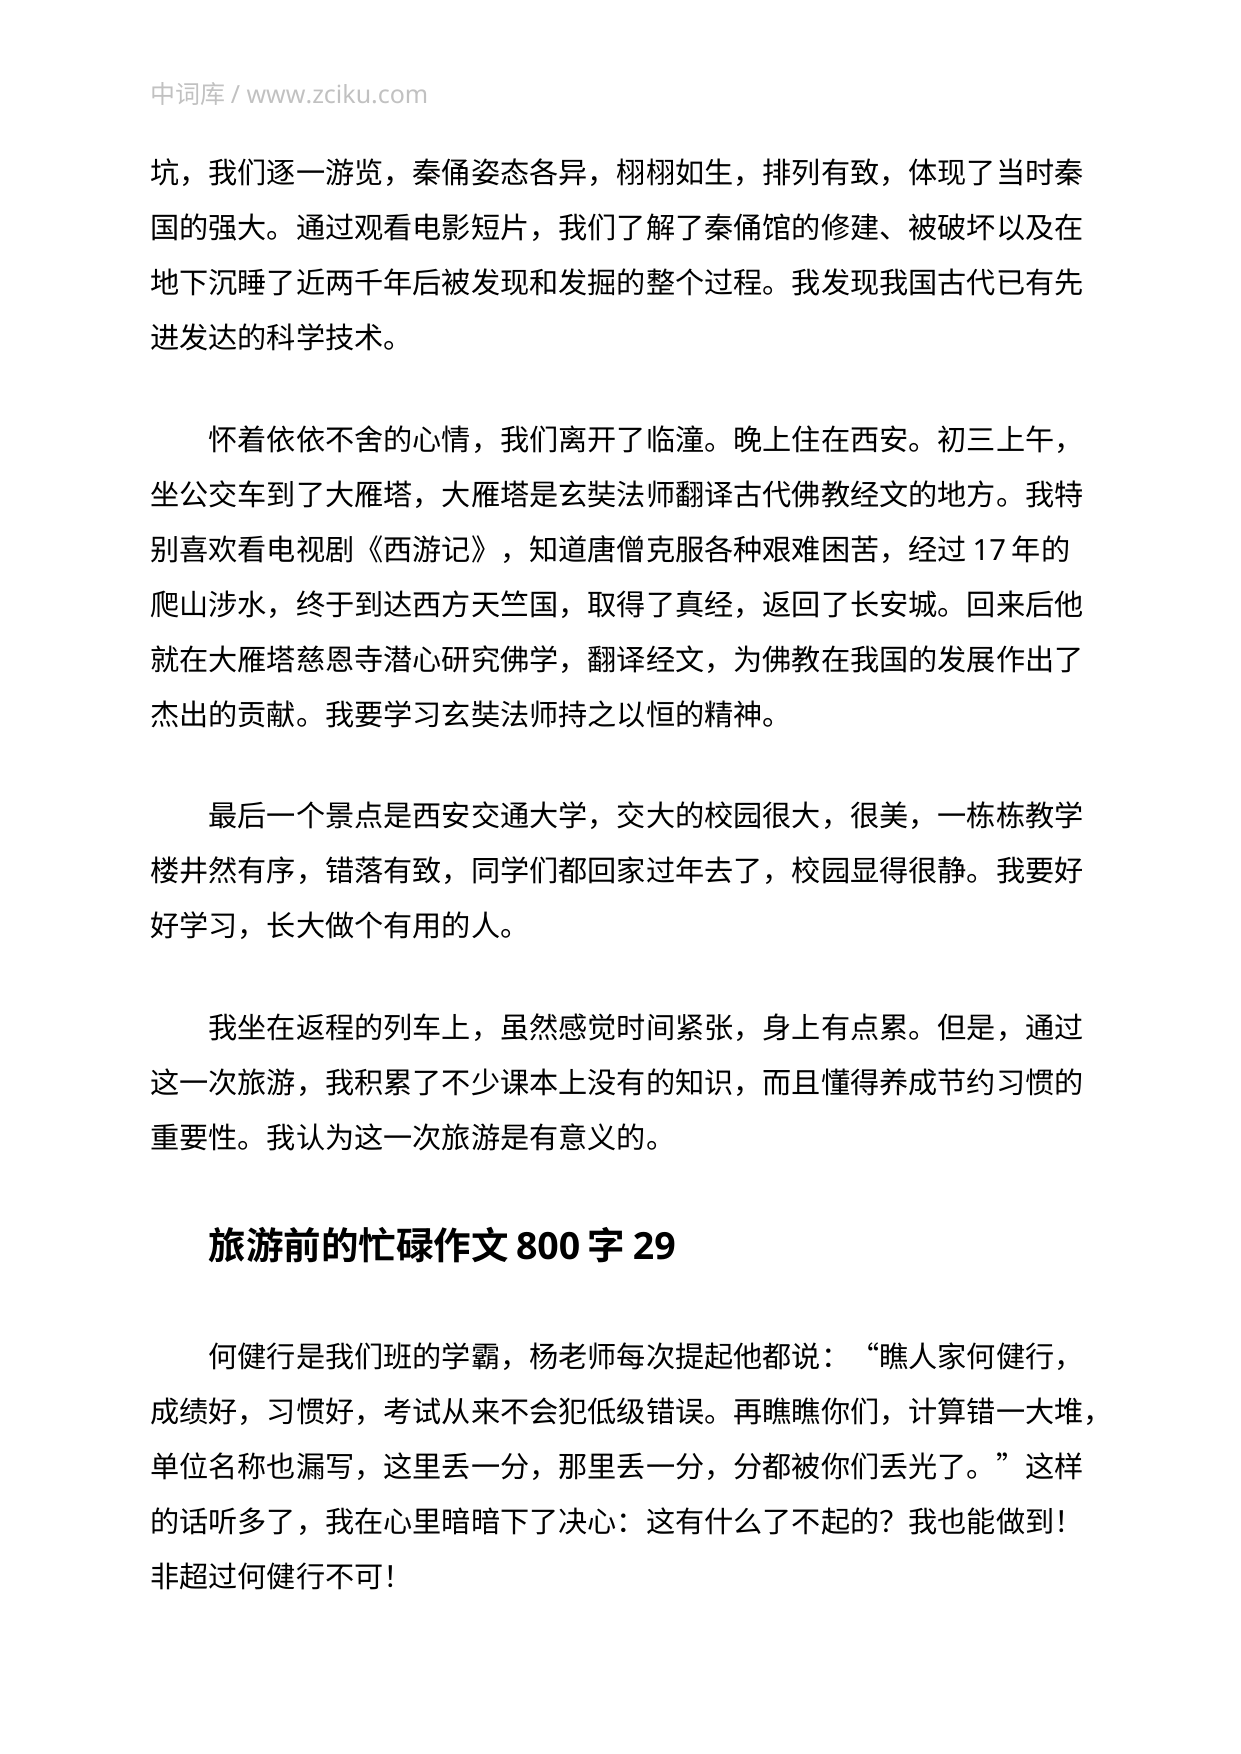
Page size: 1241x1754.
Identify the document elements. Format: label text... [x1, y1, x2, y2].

text 怀着依依不舍的心情，我们离开了临潼。晚上住在西安。初三上午，坐公交车到了大雁塔，大雁塔是玄奘法师翻译古代佛教经文的地方。我特别喜欢看电视剧《西游记》，知道唐僧克服各种艰难困苦，经过17年的爬山涉水，终于到达西方天竺国，取得了真经，返回了长安城。回来后他就在大雁塔慈恩寺潜心研究佛学，翻译经文，为佛教在我国的发展作出了杰出的贡献。我要学习玄奘法师持之以恒的精神。 [150, 416, 1090, 733]
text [150, 150, 1090, 357]
text 我坐在返程的列车上，虽然感觉时间紧张，身上有点累。但是，通过这一次旅游，我积累了不少课本上没有的知识，而且懂得养成节约习惯的重要性。我认为这一次旅游是有意义的。 [150, 1004, 1090, 1156]
text 最后一个景点是西安交通大学，交大的校园很大，很美，一栋栋教学楼井然有序，错落有致，同学们都回家过年去了，校园显得很静。我要好好学习，长大做个有用的人。 [150, 793, 1090, 945]
text 旅游前的忙碌作文800字29 [150, 1216, 1090, 1270]
text 何健行是我们班的学霸，杨老师每次提起他都说：“瞧人家何健行，成绩好，习惯好，考试从来不会犯低级错误。再瞧瞧你们，计算错一大堆，单位名称也漏写，这里丢一分，那里丢一分，分都被你们丢光了。”这样的话听多了，我在心里暗暗下了决心：这有什么了不起的？我也能做到！非超过何健行不可！ [150, 1333, 1090, 1595]
